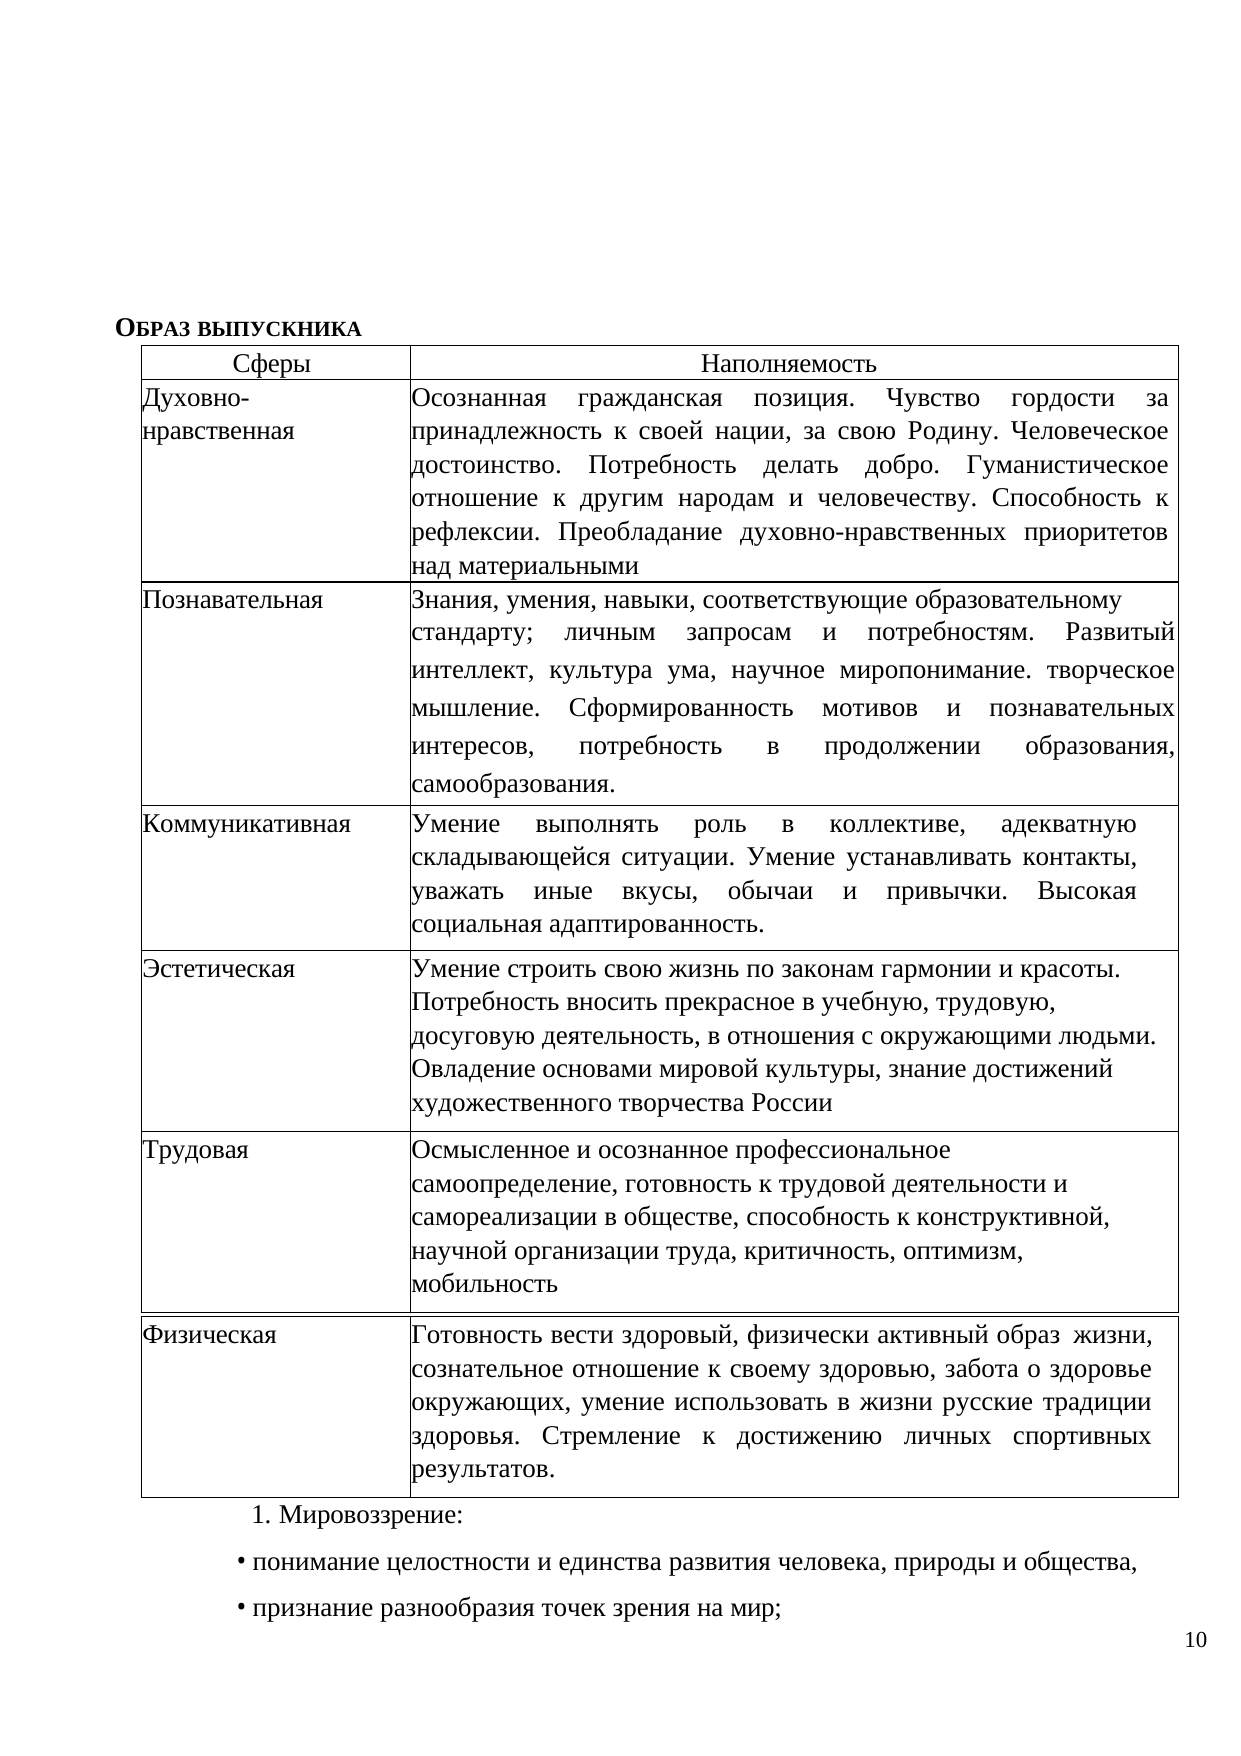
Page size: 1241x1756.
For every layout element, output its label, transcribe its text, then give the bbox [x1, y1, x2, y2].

table_cell Духовно- нравственная [142, 380, 410, 581]
list признание разнообразия точек зрения на мир; [236, 1587, 1207, 1624]
table_header Наполняемость [411, 346, 1178, 379]
table_cell Эстетическая [142, 951, 410, 1131]
table_header Физическая [142, 1317, 410, 1497]
table_header Готовность вести здоровый, физически активный образ жизни, сознательное отношение к своему здоровью, забота о здоровье окружающих, умение использовать в жизни русские традиции здоровья. Стремление к достижению личных спортивных результатов. [411, 1317, 1178, 1497]
table_cell Умение строить свою жизнь по законам гармонии и красоты. Потребность вносить прекрасное в учебную, трудовую, досуговую деятельность, в отношения с окружающими людьми. Овладение основами мировой культуры, знание достижений художественного творчества России [411, 951, 1178, 1131]
text Образ выпускника [114, 311, 1207, 343]
table_cell Познавательная [142, 583, 410, 805]
list понимание целостности и единства развития человека, природы и общества, [236, 1541, 1207, 1578]
table_cell Осмысленное и осознанное профессиональное самоопределение, готовность к трудовой деятельности и самореализации в обществе, способность к конструктивной, научной организации труда, критичность, оптимизм, мобильность [411, 1132, 1178, 1312]
table_cell Умение выполнять роль в коллективе, адекватную складывающейся ситуации. Умение устанавливать контакты, уважать иные вкусы, обычаи и привычки. Высокая социальная адаптированность. [411, 806, 1178, 950]
list Мировоззрение: [251, 1498, 1207, 1529]
table_header Сферы [142, 346, 410, 379]
table_cell Трудовая [142, 1132, 410, 1312]
table_cell Знания, умения, навыки, соответствующие образовательному стандарту; личным запросам и потребностям. Развитый интеллект, культура ума, научное миропонимание. творческое мышление. Сформированность мотивов и познавательных интересов, потребность в продолжении образования, самообразования. [411, 583, 1178, 805]
table_cell Осознанная гражданская позиция. Чувство гордости за принадлежность к своей нации, за свою Родину. Человеческое достоинство. Потребность делать добро. Гуманистическое отношение к другим народам и человечеству. Способность к рефлексии. Преобладание духовно-нравственных приоритетов над материальными [411, 380, 1178, 581]
table_cell Коммуникативная [142, 806, 410, 950]
